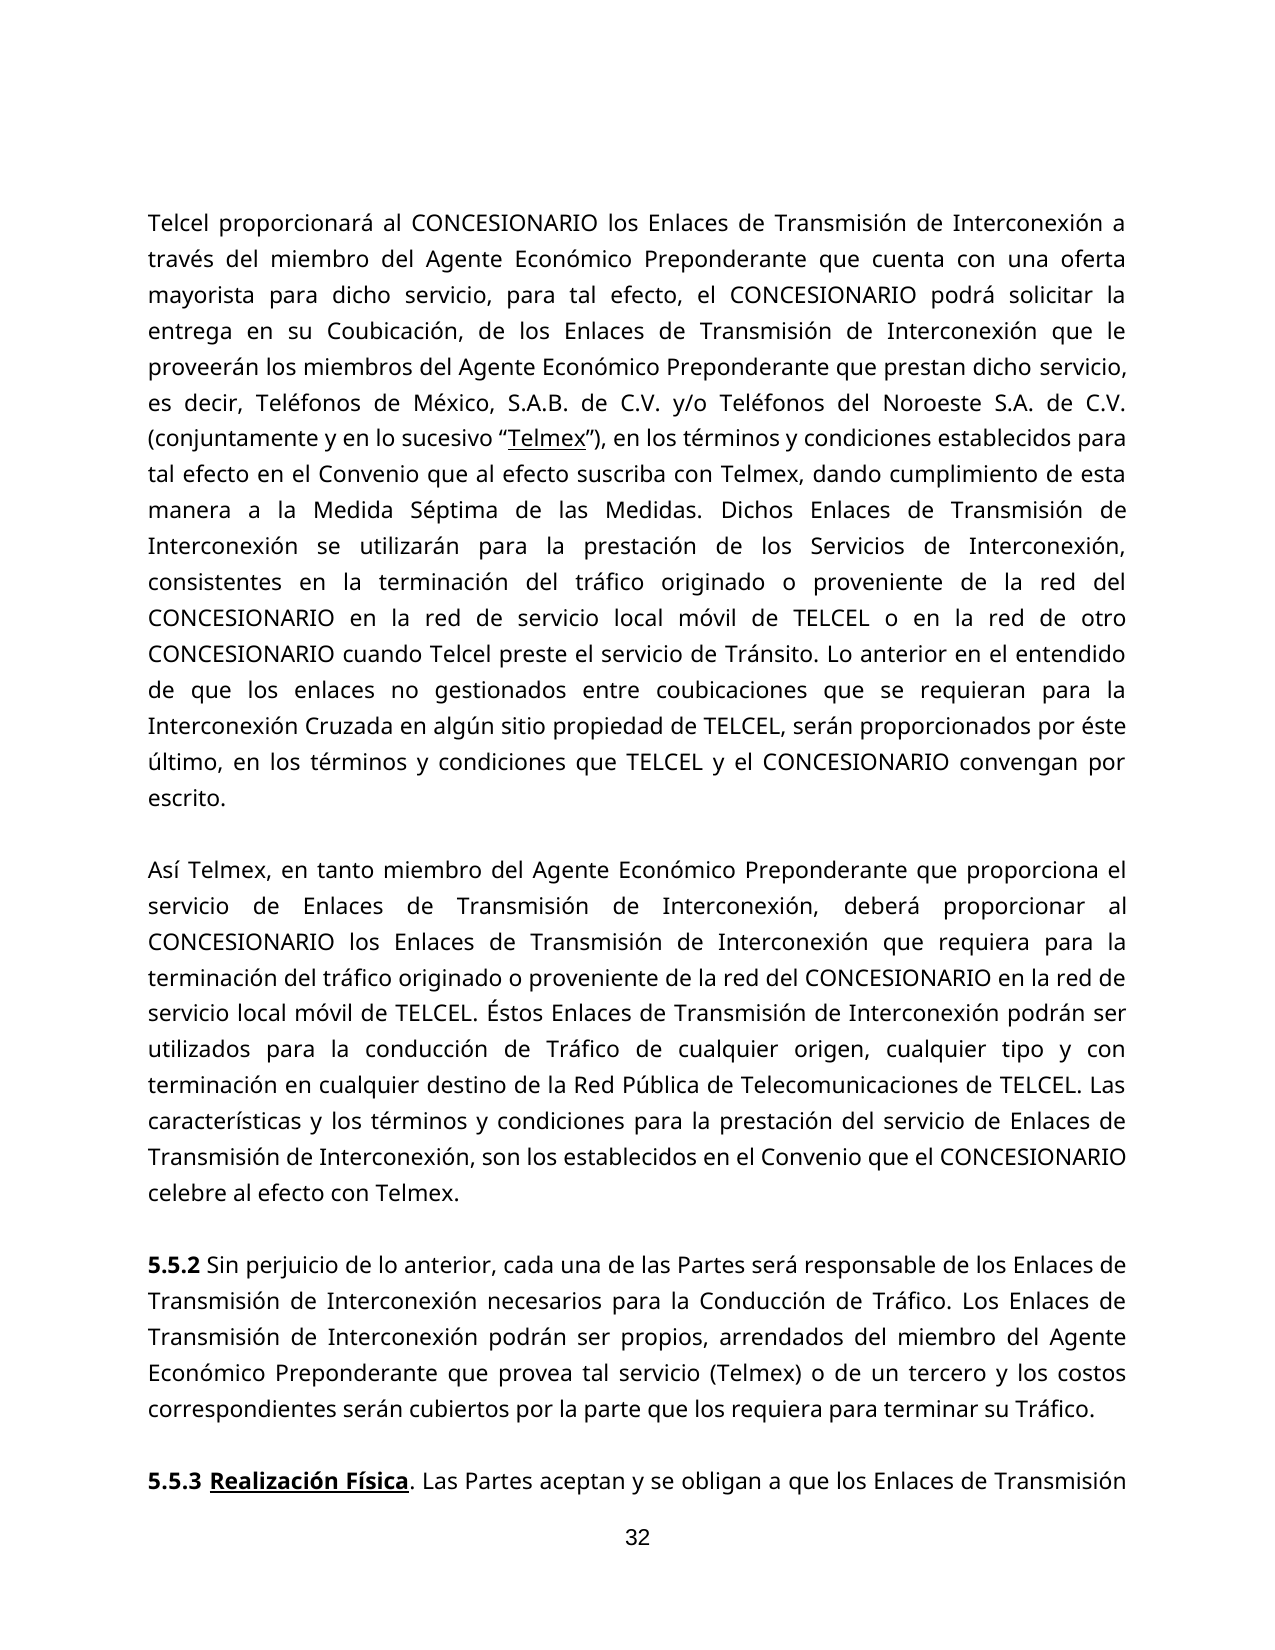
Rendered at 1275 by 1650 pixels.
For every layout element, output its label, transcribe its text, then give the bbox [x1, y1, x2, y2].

text Telcel proporcionará al CONCESIONARIO los Enlaces de Transmisión de Interconexión a través del miembro del Agente Económico Preponderante que cuenta con una oferta mayorista para dicho servicio, para tal efecto, el CONCESIONARIO podrá solicitar la entrega en su Coubicación, de los Enlaces de Transmisión de Interconexión que le proveerán los miembros del Agente Económico Preponderante que prestan dicho servicio, es decir, Teléfonos de México, S.A.B. de C.V. y/o Teléfonos del Noroeste S.A. de C.V. (conjuntamente y en lo sucesivo “Telmex”), en los términos y condiciones establecidos para tal efecto en el Convenio que al efecto suscriba con Telmex, dando cumplimiento de esta manera a la Medida Séptima de las Medidas. Dichos Enlaces de Transmisión de Interconexión se utilizarán para la prestación de los Servicios de Interconexión, consistentes en la terminación del tráfico originado o proveniente de la red del CONCESIONARIO en la red de servicio local móvil de TELCEL o en la red de otro CONCESIONARIO cuando Telcel preste el servicio de Tránsito. Lo anterior en el entendido de que los enlaces no gestionados entre coubicaciones que se requieran para la Interconexión Cruzada en algún sitio propiedad de TELCEL, serán proporcionados por éste último, en los términos y condiciones que TELCEL y el CONCESIONARIO convengan por escrito. [148, 207, 1127, 813]
text Así Telmex, en tanto miembro del Agente Económico Preponderante que proporciona el servicio de Enlaces de Transmisión de Interconexión, deberá proporcionar al CONCESIONARIO los Enlaces de Transmisión de Interconexión que requiera para la terminación del tráfico originado o proveniente de la red del CONCESIONARIO en la red de servicio local móvil de TELCEL. Éstos Enlaces de Transmisión de Interconexión podrán ser utilizados para la conducción de Tráfico de cualquier origen, cualquier tipo y con terminación en cualquier destino de la Red Pública de Telecomunicaciones de TELCEL. Las características y los términos y condiciones para la prestación del servicio de Enlaces de Transmisión de Interconexión, son los establecidos en el Convenio que el CONCESIONARIO celebre al efecto con Telmex. [148, 854, 1127, 1208]
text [148, 1464, 1127, 1496]
text 5.5.2 Sin perjuicio de lo anterior, cada una de las Partes será responsable de los Enlaces de Transmisión de Interconexión necesarios para la Conducción de Tráfico. Los Enlaces de Transmisión de Interconexión podrán ser propios, arrendados del miembro del Agente Económico Preponderante que provea tal servicio (Telmex) o de un tercero y los costos correspondientes serán cubiertos por la parte que los requiera para terminar su Tráfico. [148, 1249, 1127, 1424]
